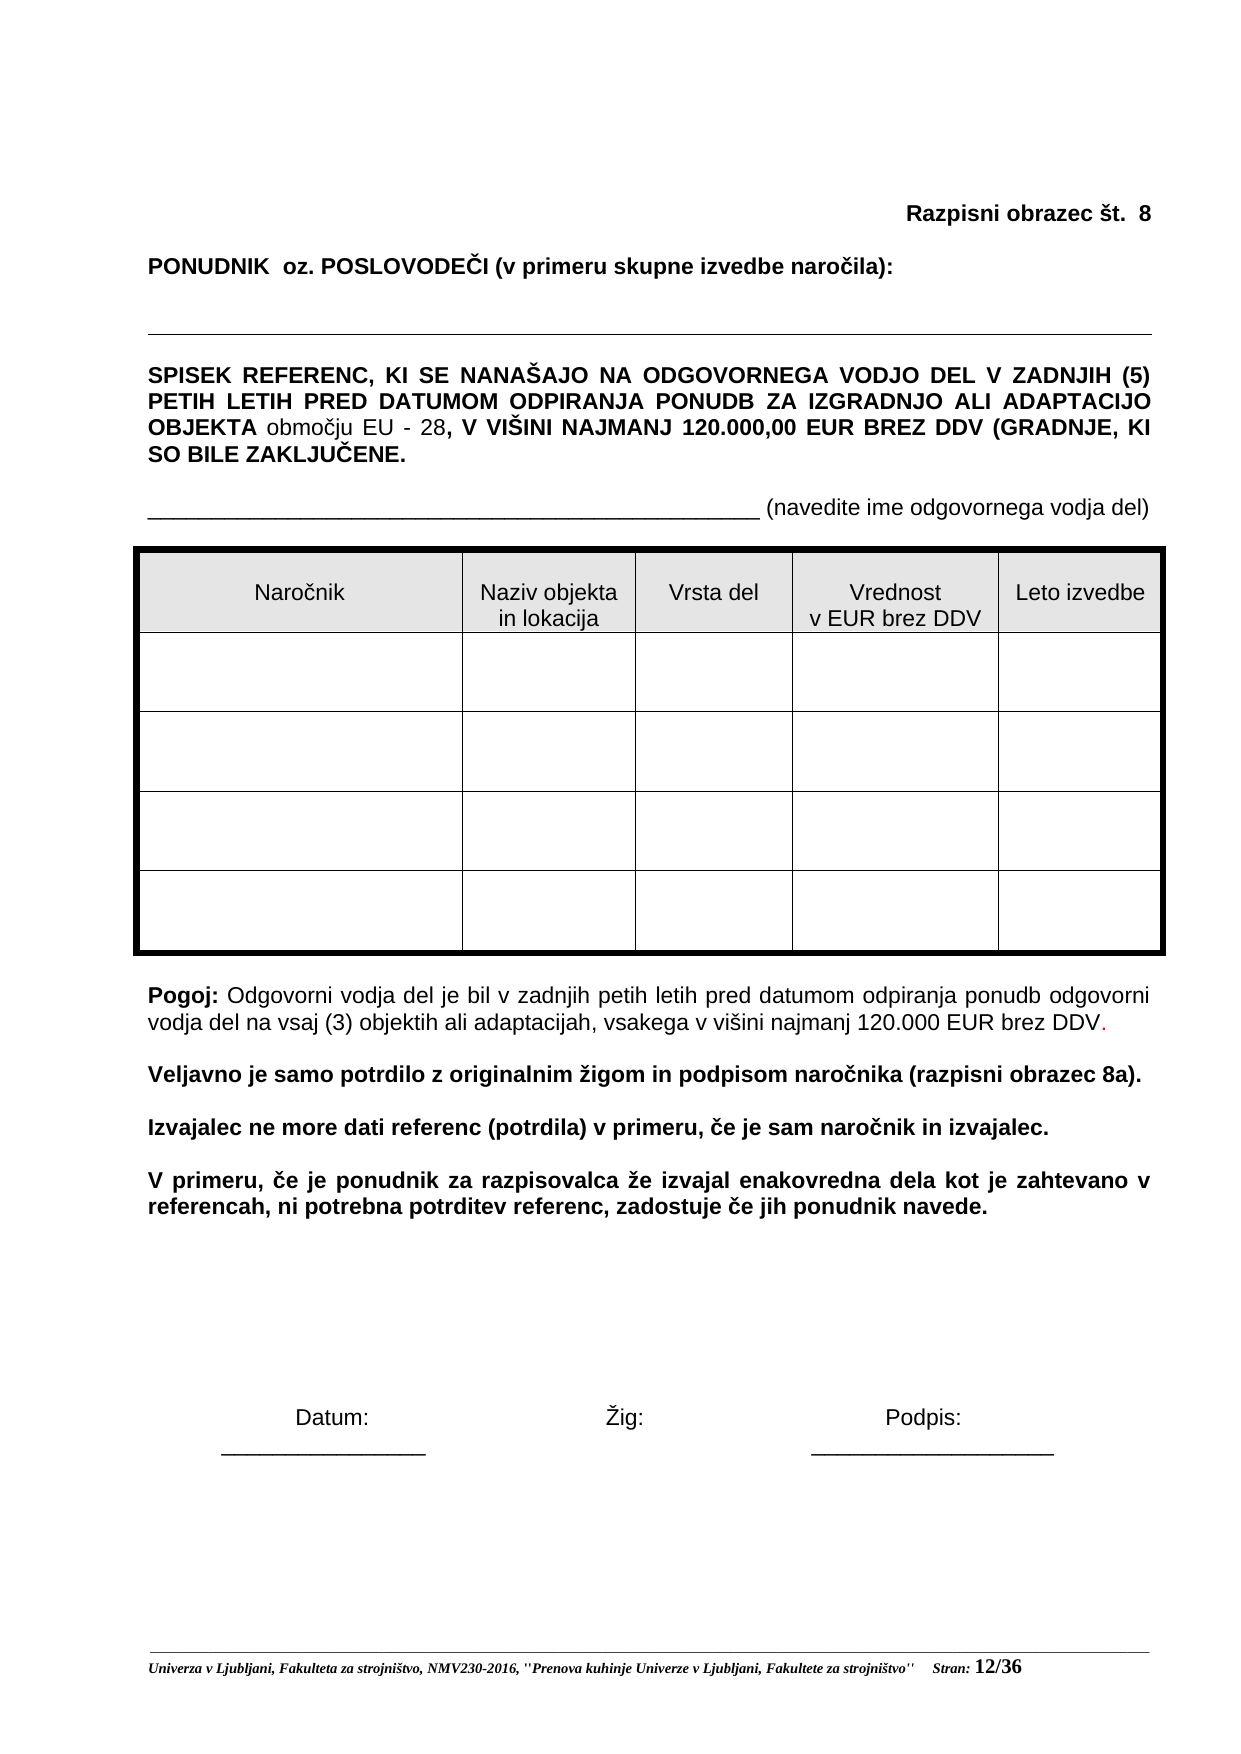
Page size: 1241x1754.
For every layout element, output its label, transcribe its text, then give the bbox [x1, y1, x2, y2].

table_cell [636, 792, 792, 870]
table_header Vrsta del [636, 553, 792, 631]
text Izvajalec ne more dati referenc (potrdila) v primeru, če je sam naročnik in izvajalec. [148, 1114, 1152, 1141]
table_cell [140, 871, 462, 950]
table_cell [636, 712, 792, 791]
text ________________ ___________________ [148, 1430, 1152, 1457]
text V primeru, če je ponudnik za razpisovalca že izvajal enakovredna dela kot je zahtevano v referencah, ni potrebna potrditev referenc, zadostuje če jih ponudnik navede. [148, 1167, 1152, 1219]
table_cell [140, 633, 462, 711]
text PONUDNIK oz. POSLOVODEČI (v primeru skupne izvedbe naročila): [148, 253, 1152, 279]
table_cell [636, 633, 792, 711]
table_cell [636, 871, 792, 950]
table_cell [999, 792, 1160, 870]
table_cell [999, 871, 1160, 950]
table_cell [463, 792, 635, 870]
table_cell [463, 633, 635, 711]
text Veljavno je samo potrdilo z originalnim žigom in podpisom naročnika (razpisni obrazec 8a). [148, 1061, 1152, 1088]
table_header Leto izvedbe [999, 553, 1160, 631]
text Pogoj: Odgovorni vodja del je bil v zadnjih petih letih pred datumom odpiranja ponudb odgovorni vodja del na vsaj (3) objektih ali adaptacijah, vsakega v višini najmanj 120.000 EUR brez DDV. [148, 982, 1152, 1035]
table_cell [140, 712, 462, 791]
table_cell [793, 792, 998, 870]
text Datum: Žig: Podpis: [221, 1404, 1152, 1430]
text ________________________________________________ (navedite ime odgovornega vodja del) [148, 493, 1152, 520]
table_cell [999, 712, 1160, 791]
table_cell [463, 871, 635, 950]
table_cell [140, 792, 462, 870]
table_cell [793, 633, 998, 711]
table_cell [463, 712, 635, 791]
table_cell [793, 712, 998, 791]
table_header Naziv objekta in lokacija [463, 553, 635, 631]
text SPISEK REFERENC, KI SE NANAŠAJO NA ODGOVORNEGA VODJO DEL V ZADNJIH (5) PETIH LETIH PRED DATUMOM ODPIRANJA PONUDB ZA IZGRADNJO ALI ADAPTACIJO OBJEKTA območju EU - 28, V VIŠINI NAJMANJ 120.000,00 EUR BREZ DDV (GRADNJE, KI SO BILE ZAKLJUČENE. [148, 362, 1152, 467]
table_header Naročnik [140, 553, 462, 631]
table_cell [999, 633, 1160, 711]
text Razpisni obrazec št. 8 [148, 200, 1152, 227]
table_cell [793, 871, 998, 950]
table_header Vrednost v EUR brez DDV [793, 553, 998, 631]
